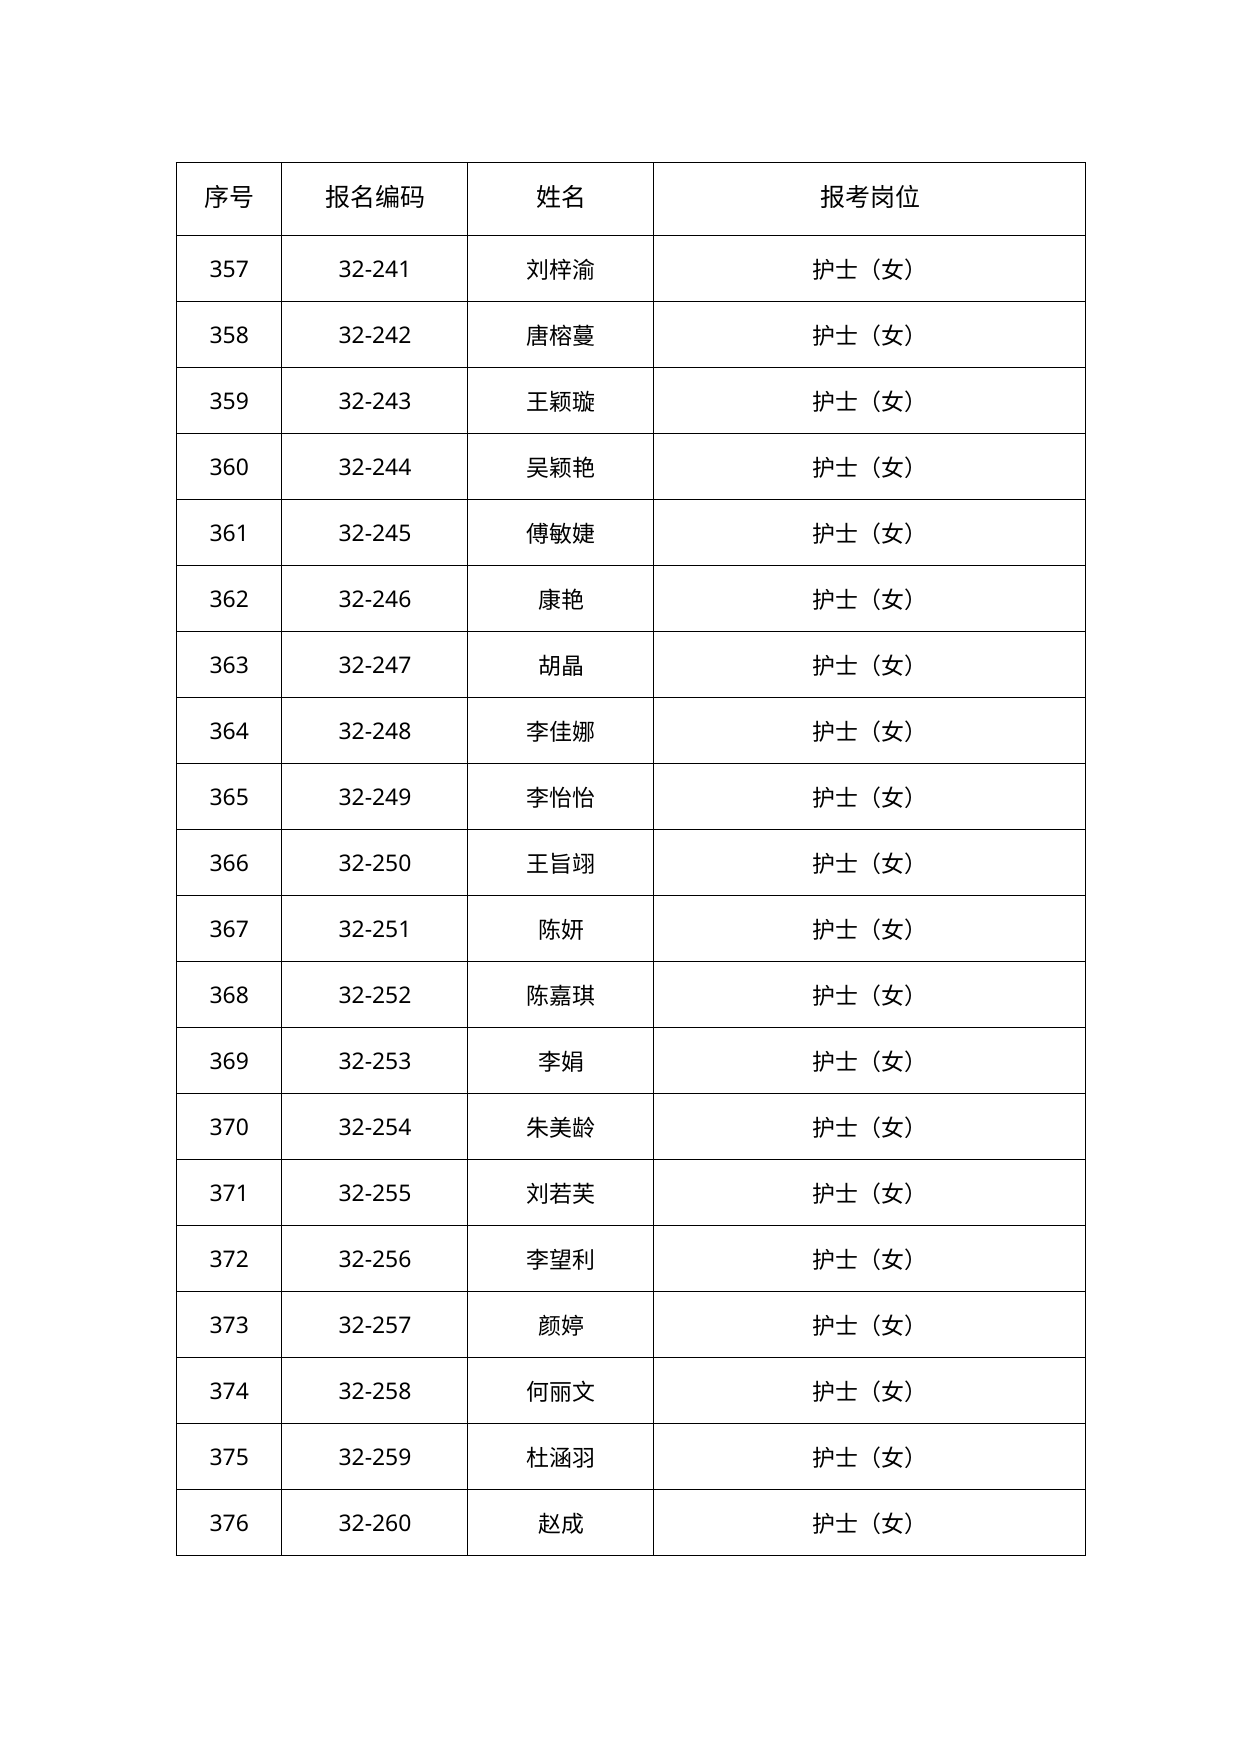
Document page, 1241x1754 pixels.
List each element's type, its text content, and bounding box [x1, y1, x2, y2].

table_cell 372 [177, 1226, 281, 1291]
table_cell 376 [177, 1490, 281, 1555]
table_cell 32-252 [282, 962, 467, 1027]
table_cell 护士（女） [654, 500, 1085, 565]
table_cell 护士（女） [654, 830, 1085, 895]
table_header 姓名 [468, 163, 653, 234]
table_cell 李娟 [468, 1028, 653, 1093]
table_cell 366 [177, 830, 281, 895]
table_cell 370 [177, 1094, 281, 1159]
table_cell 护士（女） [654, 236, 1085, 301]
table_cell 护士（女） [654, 1028, 1085, 1093]
table_cell 李望利 [468, 1226, 653, 1291]
table_cell 32-249 [282, 764, 467, 829]
table_cell 373 [177, 1292, 281, 1357]
table_cell 375 [177, 1424, 281, 1489]
table_cell 护士（女） [654, 368, 1085, 433]
table_cell 吴颖艳 [468, 434, 653, 499]
table_cell 357 [177, 236, 281, 301]
table_cell 32-255 [282, 1160, 467, 1225]
table_cell 李佳娜 [468, 698, 653, 763]
table_cell 32-242 [282, 302, 467, 367]
table_cell 368 [177, 962, 281, 1027]
table_cell 365 [177, 764, 281, 829]
table_cell 371 [177, 1160, 281, 1225]
table_cell 360 [177, 434, 281, 499]
table_cell 护士（女） [654, 1094, 1085, 1159]
table_cell 刘梓渝 [468, 236, 653, 301]
table_cell 32-250 [282, 830, 467, 895]
table_cell 32-258 [282, 1358, 467, 1423]
table_cell 李怡怡 [468, 764, 653, 829]
table_cell 32-246 [282, 566, 467, 631]
table_cell 康艳 [468, 566, 653, 631]
table_header 报名编码 [282, 163, 467, 234]
table_cell 358 [177, 302, 281, 367]
table_cell 护士（女） [654, 566, 1085, 631]
table_cell 陈嘉琪 [468, 962, 653, 1027]
table_cell 359 [177, 368, 281, 433]
table_cell 唐榕蔓 [468, 302, 653, 367]
table_cell 362 [177, 566, 281, 631]
table_cell 32-243 [282, 368, 467, 433]
table_cell 32-245 [282, 500, 467, 565]
table_cell 何丽文 [468, 1358, 653, 1423]
table_cell 32-257 [282, 1292, 467, 1357]
table_cell 赵成 [468, 1490, 653, 1555]
table_cell 朱美龄 [468, 1094, 653, 1159]
table_cell 护士（女） [654, 896, 1085, 961]
table_cell 32-256 [282, 1226, 467, 1291]
table_cell 傅敏婕 [468, 500, 653, 565]
table_cell 32-260 [282, 1490, 467, 1555]
table_cell 367 [177, 896, 281, 961]
table_header 报考岗位 [654, 163, 1085, 234]
table_cell 374 [177, 1358, 281, 1423]
table_cell 32-254 [282, 1094, 467, 1159]
table_cell 护士（女） [654, 764, 1085, 829]
table_cell 颜婷 [468, 1292, 653, 1357]
table_cell 护士（女） [654, 698, 1085, 763]
table_cell 护士（女） [654, 962, 1085, 1027]
table_cell 杜涵羽 [468, 1424, 653, 1489]
table_cell 32-248 [282, 698, 467, 763]
table_cell 护士（女） [654, 1358, 1085, 1423]
table_cell 364 [177, 698, 281, 763]
table_cell 32-251 [282, 896, 467, 961]
table_cell 护士（女） [654, 1226, 1085, 1291]
table_cell 护士（女） [654, 632, 1085, 697]
table_cell 护士（女） [654, 1424, 1085, 1489]
table_cell 护士（女） [654, 1292, 1085, 1357]
table_cell 363 [177, 632, 281, 697]
table_header 序号 [177, 163, 281, 234]
table_cell 护士（女） [654, 1490, 1085, 1555]
table_cell 32-244 [282, 434, 467, 499]
table_cell 369 [177, 1028, 281, 1093]
table_cell 32-259 [282, 1424, 467, 1489]
table_cell 刘若芙 [468, 1160, 653, 1225]
table_cell 护士（女） [654, 302, 1085, 367]
table_cell 32-253 [282, 1028, 467, 1093]
table_cell 护士（女） [654, 434, 1085, 499]
table_cell 361 [177, 500, 281, 565]
table_cell 护士（女） [654, 1160, 1085, 1225]
table_cell 陈妍 [468, 896, 653, 961]
table_cell 32-247 [282, 632, 467, 697]
table_cell 王颖璇 [468, 368, 653, 433]
table_cell 胡晶 [468, 632, 653, 697]
table_cell 32-241 [282, 236, 467, 301]
table_cell 王旨翊 [468, 830, 653, 895]
